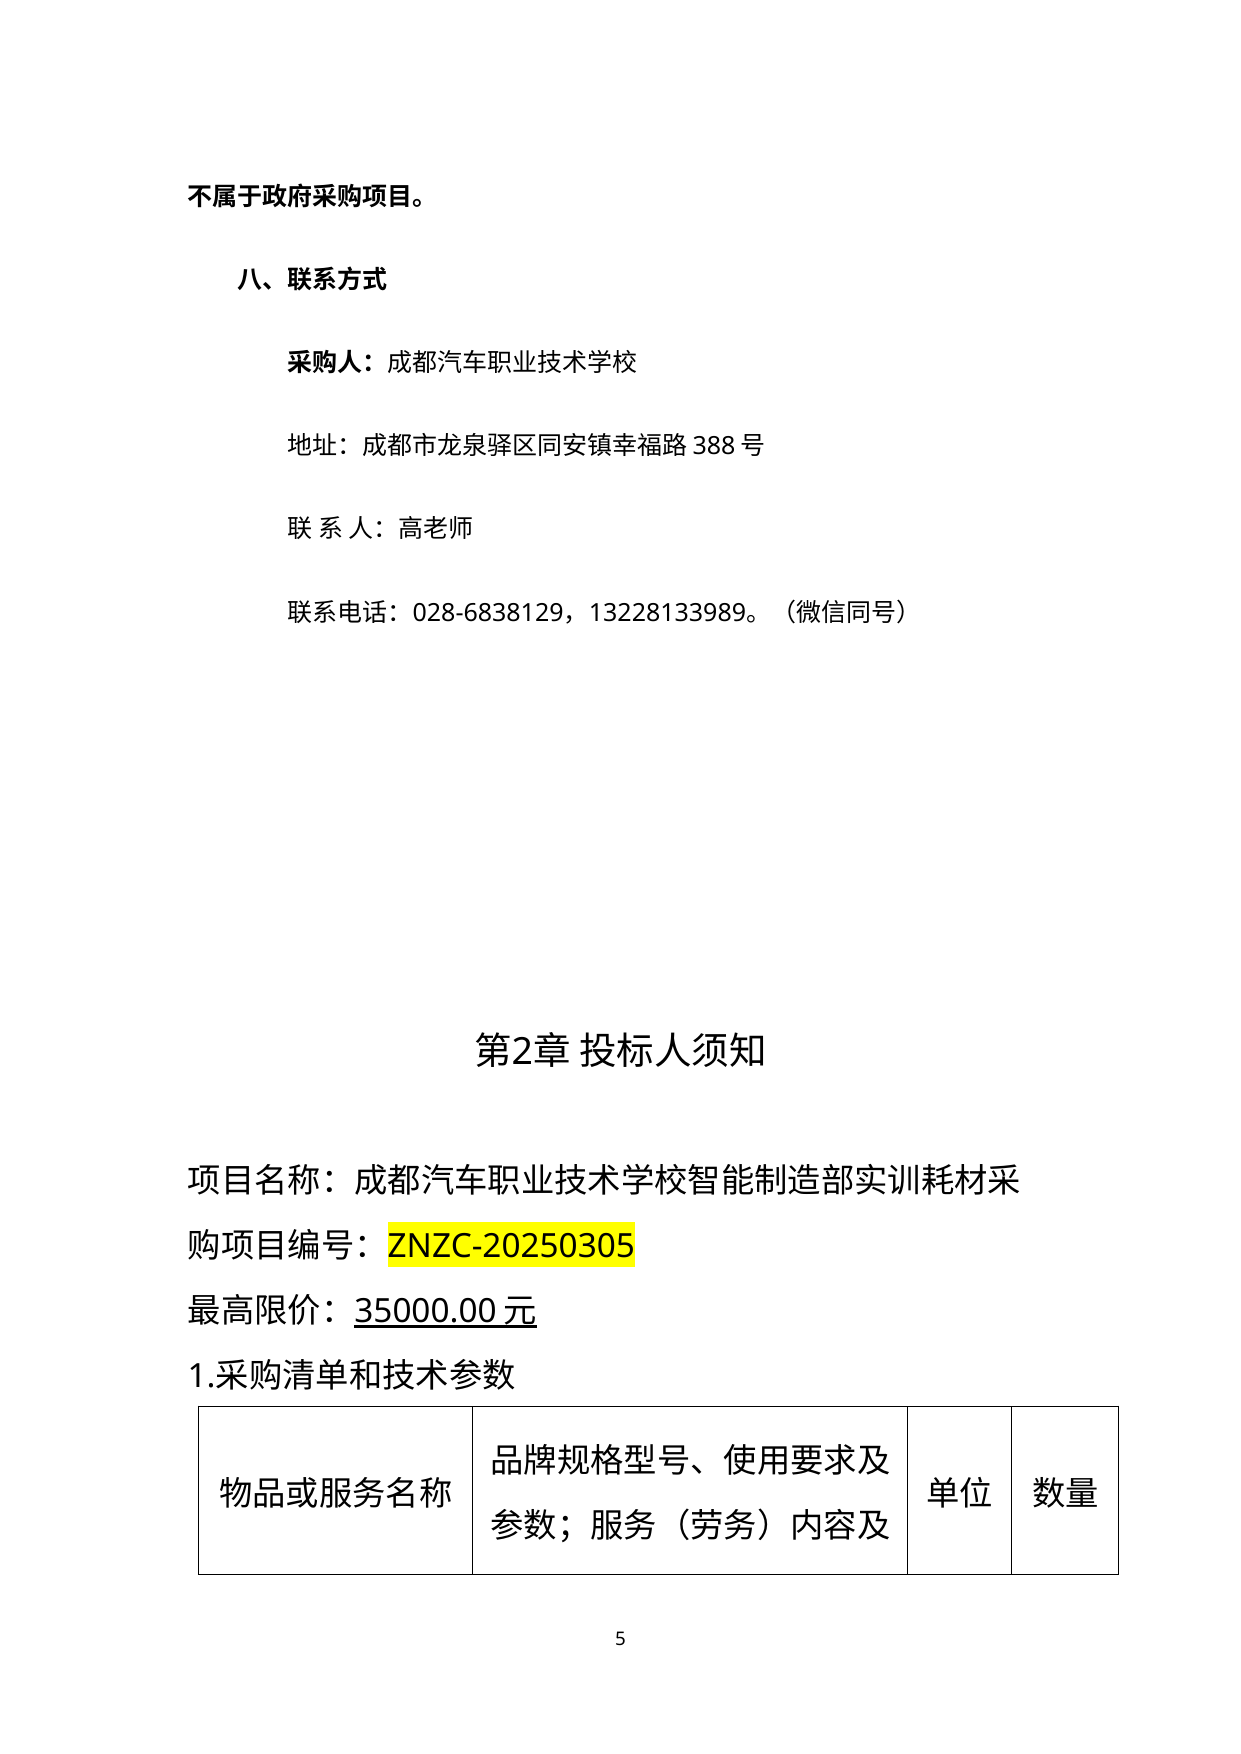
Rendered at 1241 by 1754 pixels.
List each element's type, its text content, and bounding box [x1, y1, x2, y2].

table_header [473, 1407, 907, 1574]
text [187, 162, 1053, 227]
table_header 物品或服务名称 [199, 1407, 472, 1574]
table_header 数量 [1012, 1407, 1118, 1574]
text 联系电话：028-6838129，13228133989。（微信同号） [187, 578, 1053, 643]
subtitle 投标人须知 [187, 1016, 1053, 1081]
text 项目名称：成都汽车职业技术学校智能制造部实训耗材采购项目编号：ZNZC-20250305 [187, 1146, 1053, 1276]
text 采购人：成都汽车职业技术学校 [187, 328, 1053, 393]
text 八、联系方式 [187, 245, 1053, 310]
text 联 系 人：高老师 [187, 494, 1053, 559]
table_header 单位 [908, 1407, 1011, 1574]
text 地址：成都市龙泉驿区同安镇幸福路388号 [187, 411, 1053, 476]
text 1.采购清单和技术参数 [187, 1341, 1053, 1406]
text 最高限价：35000.00元 [187, 1276, 1053, 1341]
